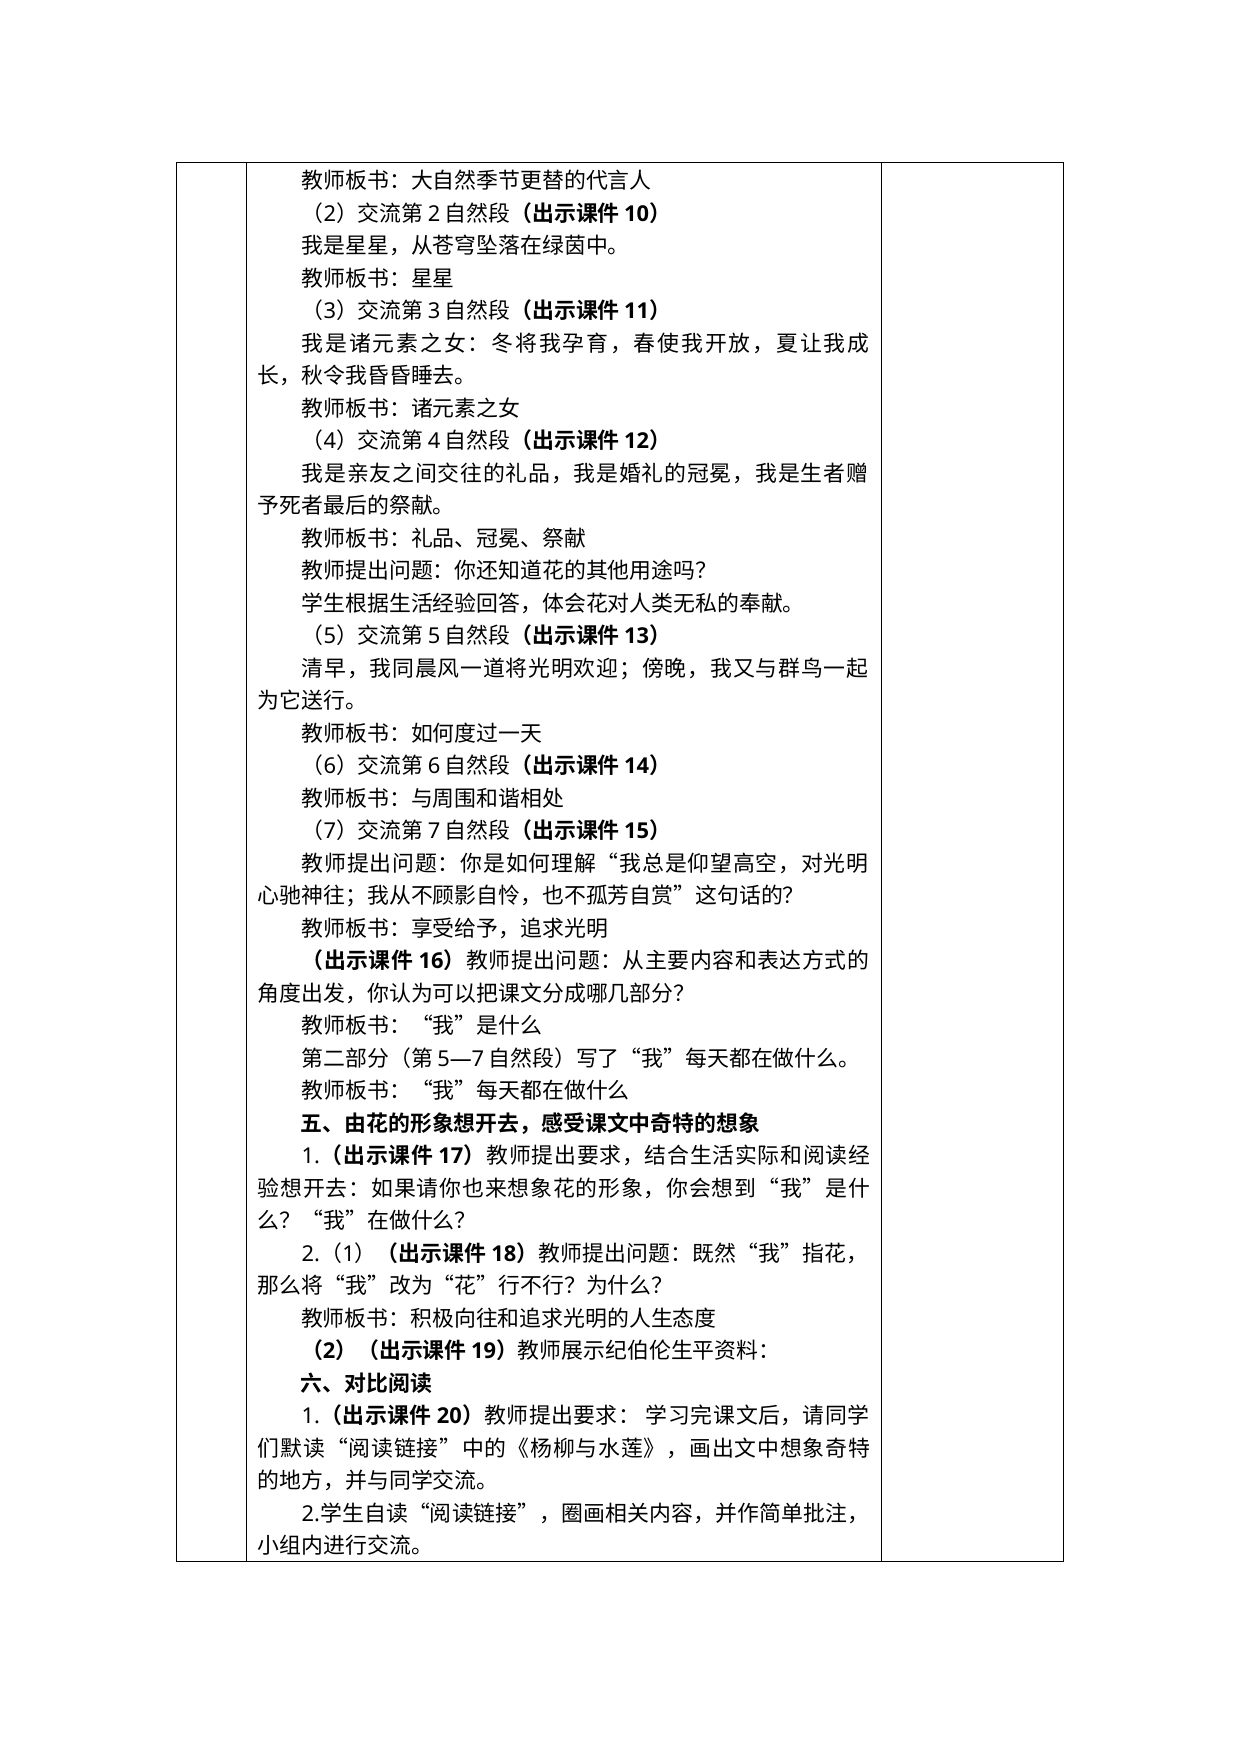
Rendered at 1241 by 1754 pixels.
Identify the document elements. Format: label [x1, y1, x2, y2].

table_cell [247, 163, 881, 1561]
table_cell [882, 163, 1063, 1561]
